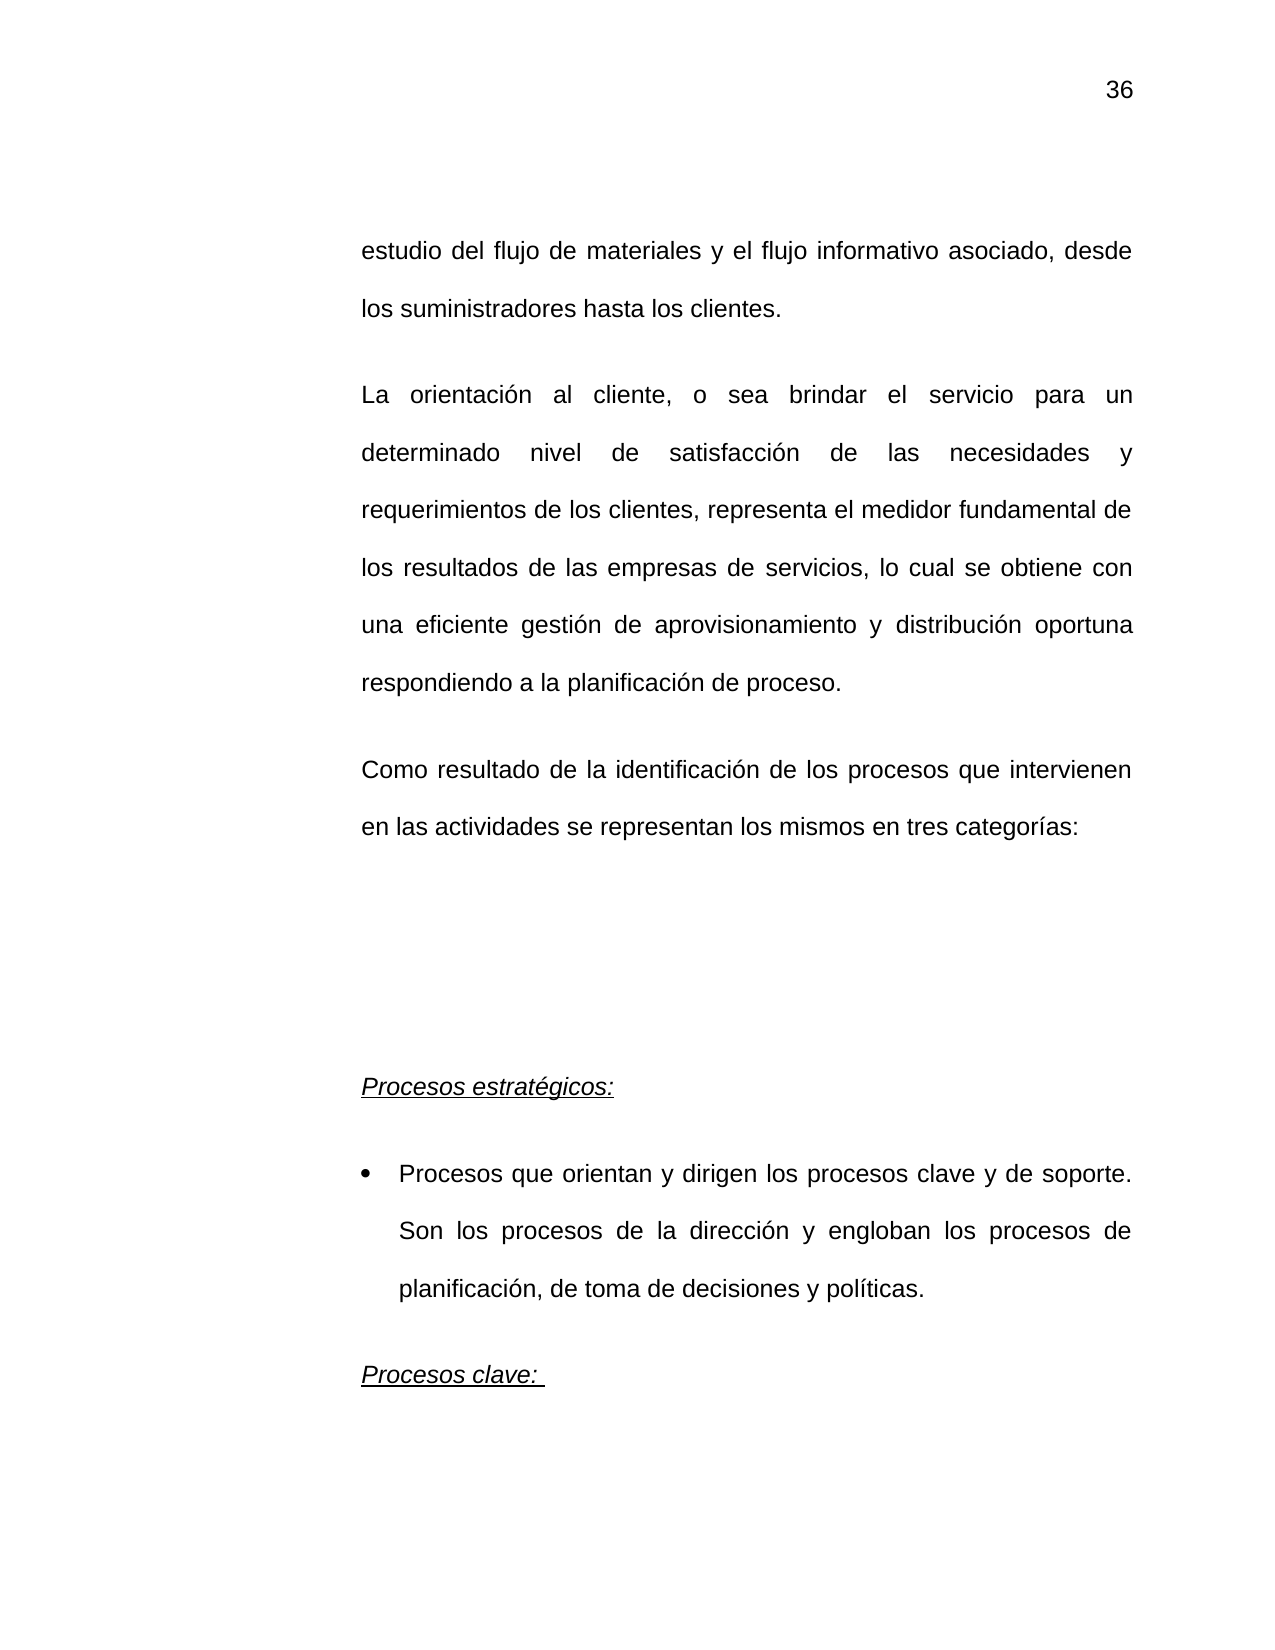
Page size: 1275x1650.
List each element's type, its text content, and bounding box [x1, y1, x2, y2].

text Como resultado de la identificación de los procesos que intervienen en las actividades se representan los mismos en tres categorías: [361, 754, 1133, 841]
text La orientación al cliente, o sea brindar el servicio para un determinado nivel de satisfacción de las necesidades y requerimientos de los clientes, representa el medidor fundamental de los resultados de las empresas de servicios, lo cual se obtiene con una eficiente gestión de aprovisionamiento y distribución oportuna respondiendo a la planificación de proceso. [361, 380, 1133, 697]
text Procesos estratégicos: [361, 1072, 1133, 1101]
text Procesos clave: [361, 1361, 1133, 1389]
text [361, 236, 1133, 322]
list Procesos que orientan y dirigen los procesos clave y de soporte. Son los procesos de la dirección y engloban los procesos de planificación, de toma de decisiones y políticas. [361, 1159, 1133, 1303]
